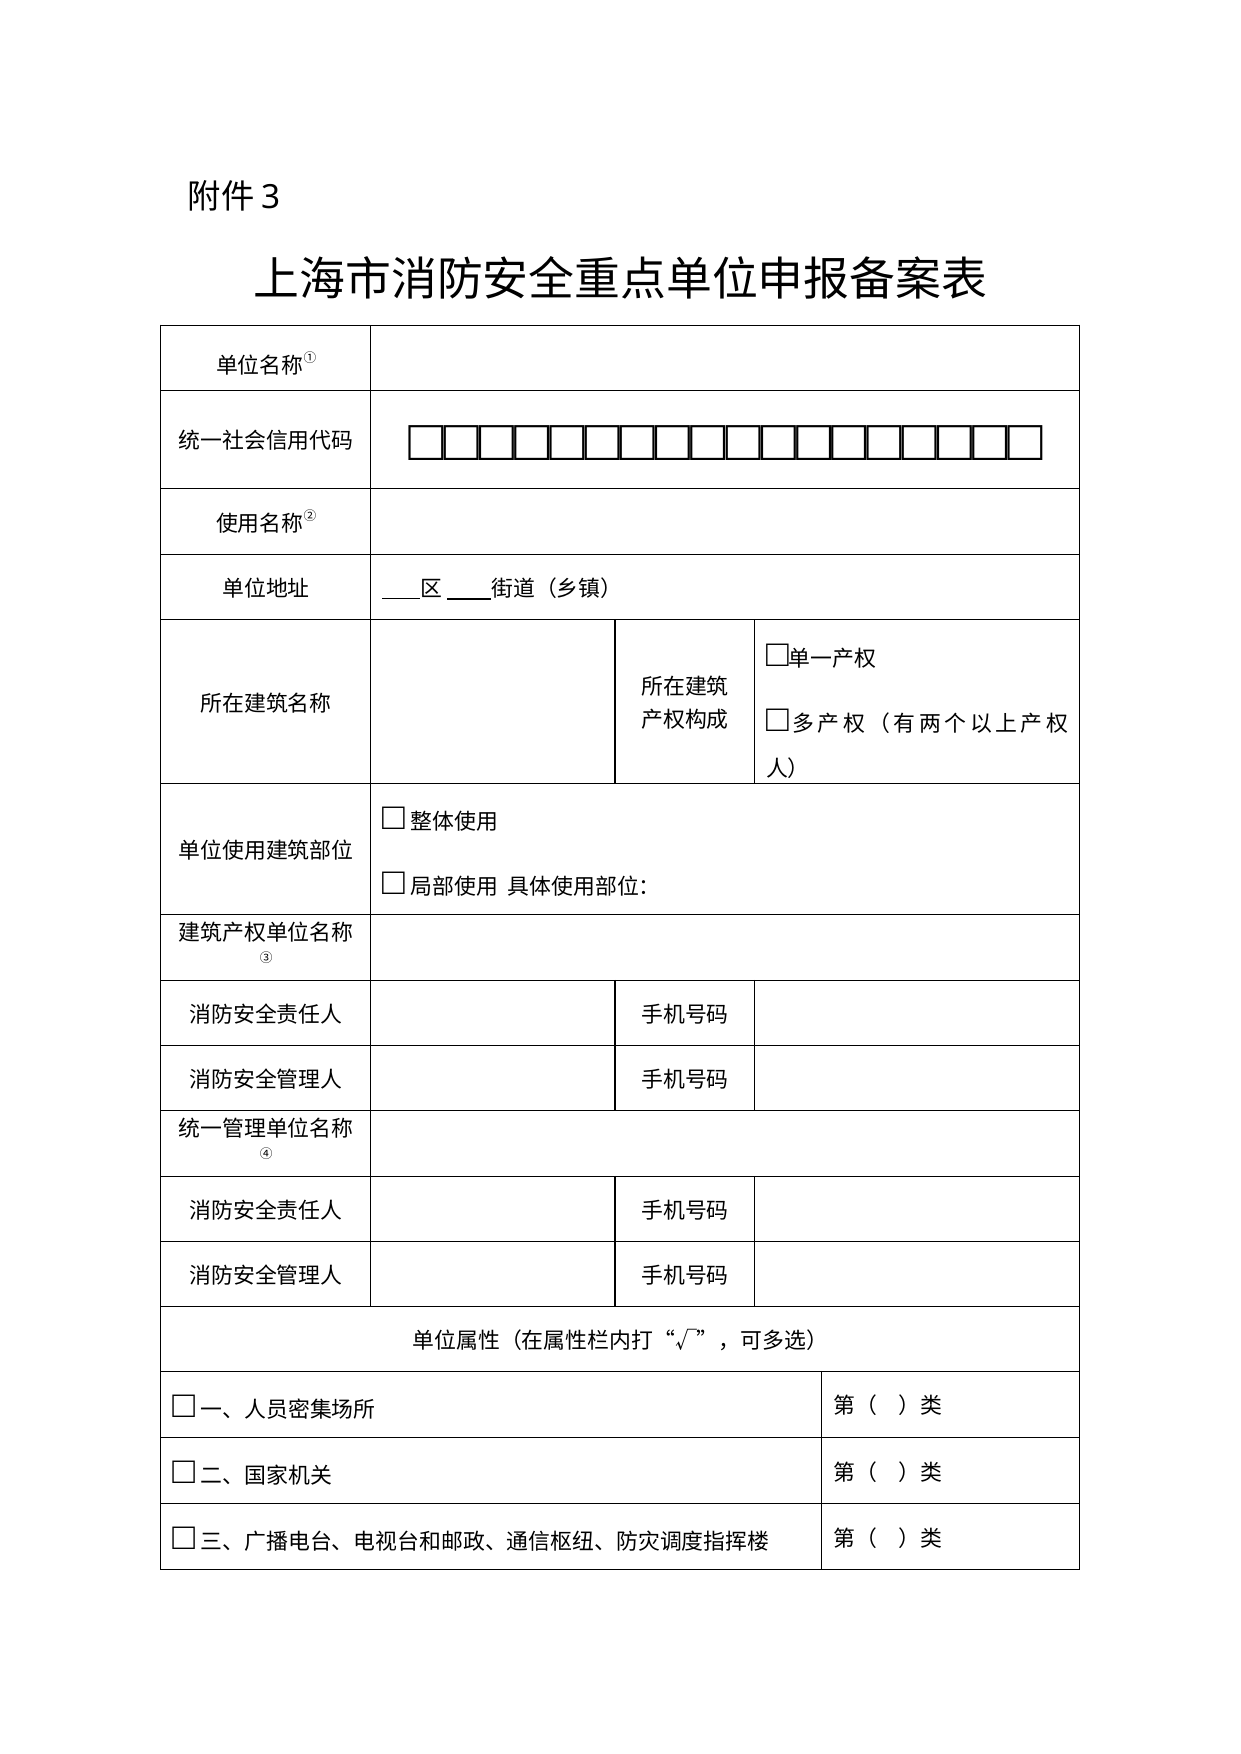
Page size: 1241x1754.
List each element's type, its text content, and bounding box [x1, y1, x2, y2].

table_cell 消防安全管理人 [161, 1046, 370, 1110]
table_cell 手机号码 [616, 1046, 754, 1110]
table_cell □单一产权 □多产权（有两个以上产权人） [755, 620, 1079, 783]
table_cell [371, 1242, 614, 1306]
table_cell 使用名称② [161, 489, 370, 554]
table_cell [371, 620, 614, 783]
table_cell [755, 1242, 1079, 1306]
table_cell 统一社会信用代码 [161, 391, 370, 488]
table_cell 区 街道（乡镇） [371, 555, 1079, 619]
table_cell 消防安全责任人 [161, 981, 370, 1045]
table_cell 单位地址 [161, 555, 370, 619]
table_cell 统一管理单位名称④ [161, 1111, 370, 1176]
table_cell □ 三、广播电台、电视台和邮政、通信枢纽、防灾调度指挥楼 [161, 1504, 821, 1569]
table_cell 所在建筑名称 [161, 620, 370, 783]
table_cell [755, 981, 1079, 1045]
table_cell 第（ ）类 [822, 1504, 1079, 1569]
table_cell □ 二、国家机关 [161, 1438, 821, 1503]
table_header [371, 326, 1079, 389]
table_cell [371, 1111, 1079, 1176]
table_cell 单位属性（在属性栏内打“√”，可多选） [161, 1307, 1079, 1371]
table_cell [371, 981, 614, 1045]
table_cell 单位使用建筑部位 [161, 784, 370, 914]
table_cell 消防安全管理人 [161, 1242, 370, 1306]
table_cell 手机号码 [616, 1177, 754, 1241]
table_cell [755, 1177, 1079, 1241]
table_cell 所在建筑 产权构成 [616, 620, 754, 783]
table_cell 手机号码 [616, 981, 754, 1045]
text 附件3 [187, 162, 1053, 227]
table_cell [371, 915, 1079, 980]
table_cell 消防安全责任人 [161, 1177, 370, 1241]
text 上海市消防安全重点单位申报备案表 [187, 227, 1053, 324]
table_cell [371, 1177, 614, 1241]
table_cell 建筑产权单位名称③ [161, 915, 370, 980]
table_cell 手机号码 [616, 1242, 754, 1306]
table_cell □ 一、人员密集场所 [161, 1372, 821, 1437]
table_cell □□□□□□□□□□□□□□□□□□ [371, 391, 1079, 488]
table_cell [755, 1046, 1079, 1110]
table_cell 第（ ）类 [822, 1372, 1079, 1437]
table_cell [371, 489, 1079, 554]
table_cell □ 整体使用 □ 局部使用 具体使用部位： [371, 784, 1079, 914]
table_header 单位名称① [161, 326, 370, 389]
table_cell 第（ ）类 [822, 1438, 1079, 1503]
table_cell [371, 1046, 614, 1110]
